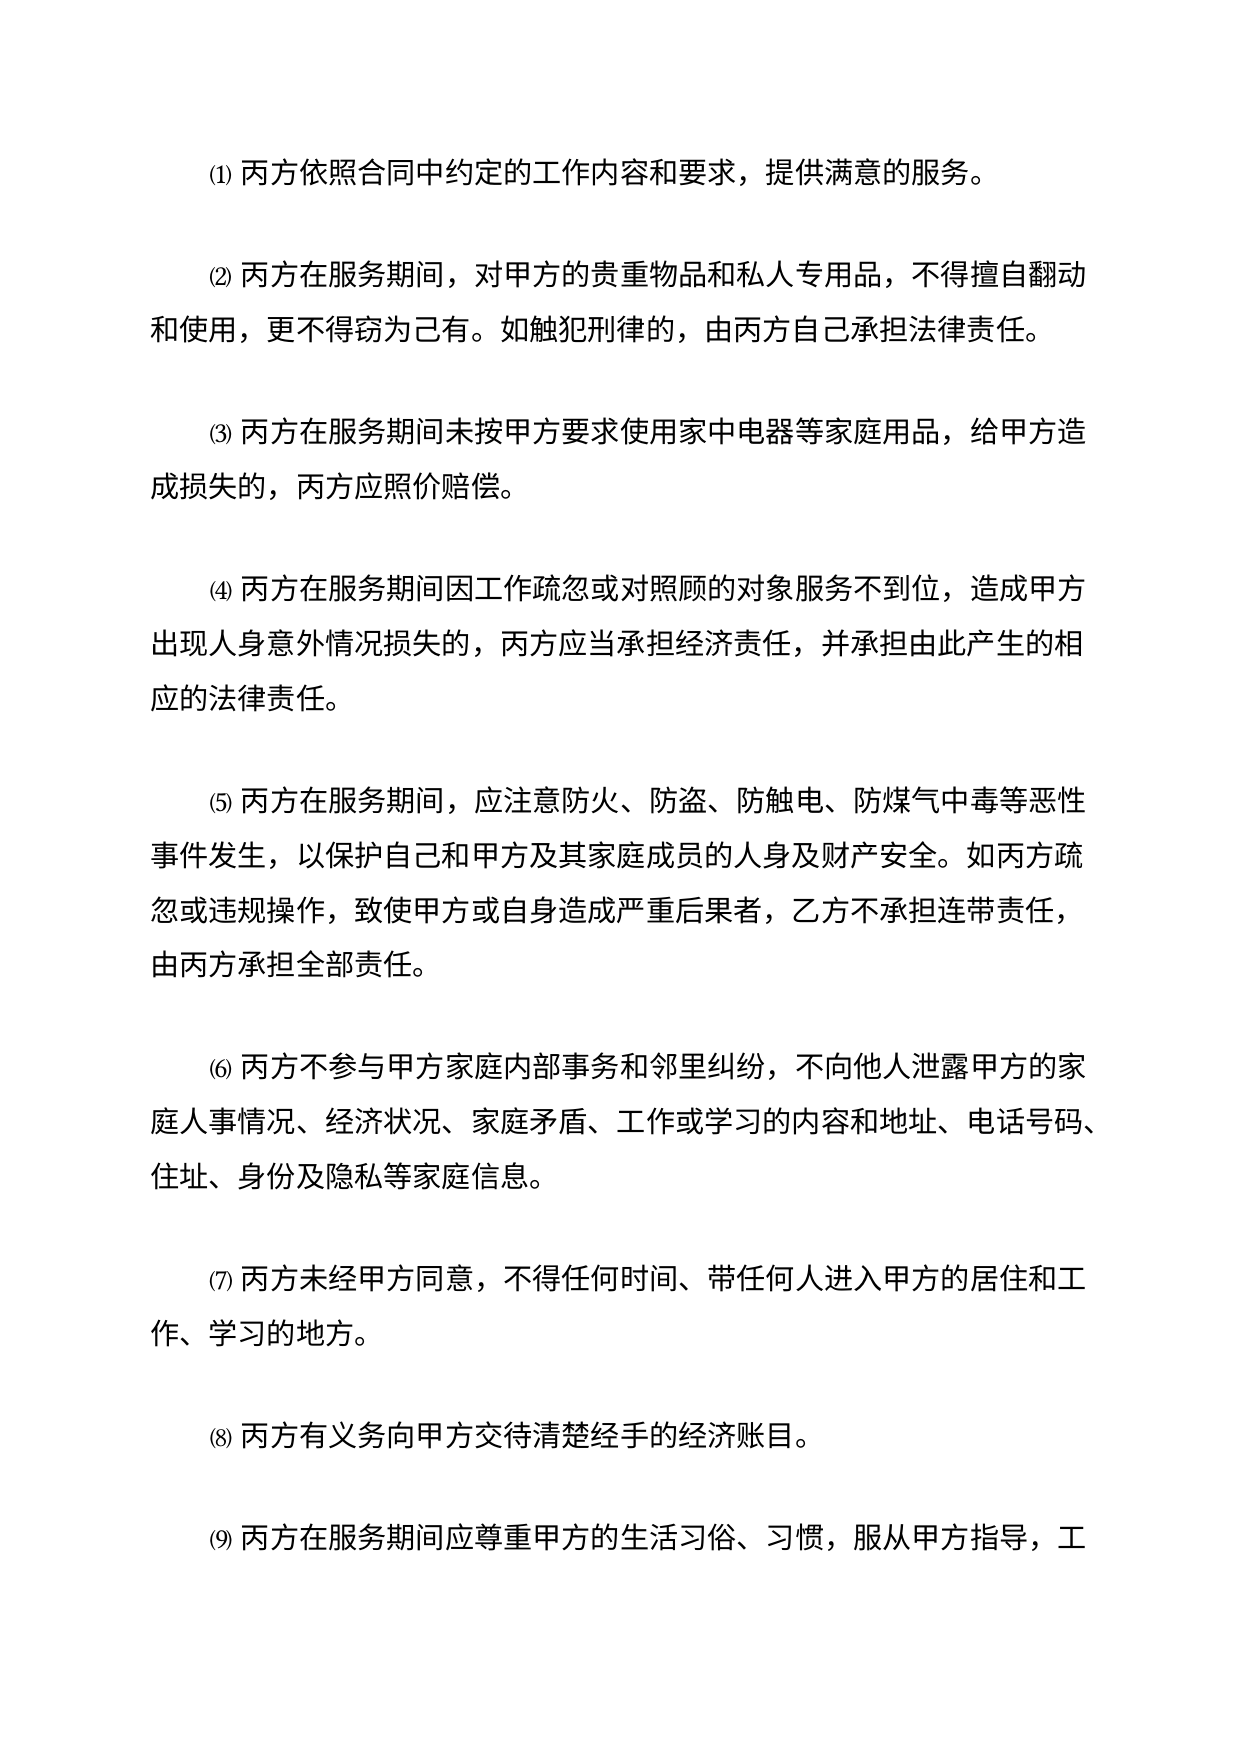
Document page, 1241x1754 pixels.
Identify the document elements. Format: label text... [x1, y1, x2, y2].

text ⑶ 丙方在服务期间未按甲方要求使用家中电器等家庭用品，给甲方造成损失的，丙方应照价赔偿。 [150, 409, 1090, 506]
text ⑴ 丙方依照合同中约定的工作内容和要求，提供满意的服务。 [150, 150, 1090, 192]
text ⑻ 丙方有义务向甲方交待清楚经手的经济账目。 [150, 1412, 1090, 1454]
text ⑹ 丙方不参与甲方家庭内部事务和邻里纠纷，不向他人泄露甲方的家庭人事情况、经济状况、家庭矛盾、工作或学习的内容和地址、电话号码、住址、身份及隐私等家庭信息。 [150, 1044, 1090, 1196]
text ⑷ 丙方在服务期间因工作疏忽或对照顾的对象服务不到位，造成甲方出现人身意外情况损失的，丙方应当承担经济责任，并承担由此产生的相应的法律责任。 [150, 566, 1090, 718]
text ⑸ 丙方在服务期间，应注意防火、防盗、防触电、防煤气中毒等恶性事件发生，以保护自己和甲方及其家庭成员的人身及财产安全。如丙方疏忽或违规操作，致使甲方或自身造成严重后果者，乙方不承担连带责任，由丙方承担全部责任。 [150, 777, 1090, 984]
text ⑵ 丙方在服务期间，对甲方的贵重物品和私人专用品，不得擅自翻动和使用，更不得窃为己有。如触犯刑律的，由丙方自己承担法律责任。 [150, 252, 1090, 349]
text ⑺ 丙方未经甲方同意，不得任何时间、带任何人进入甲方的居住和工作、学习的地方。 [150, 1255, 1090, 1353]
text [150, 1514, 1090, 1557]
